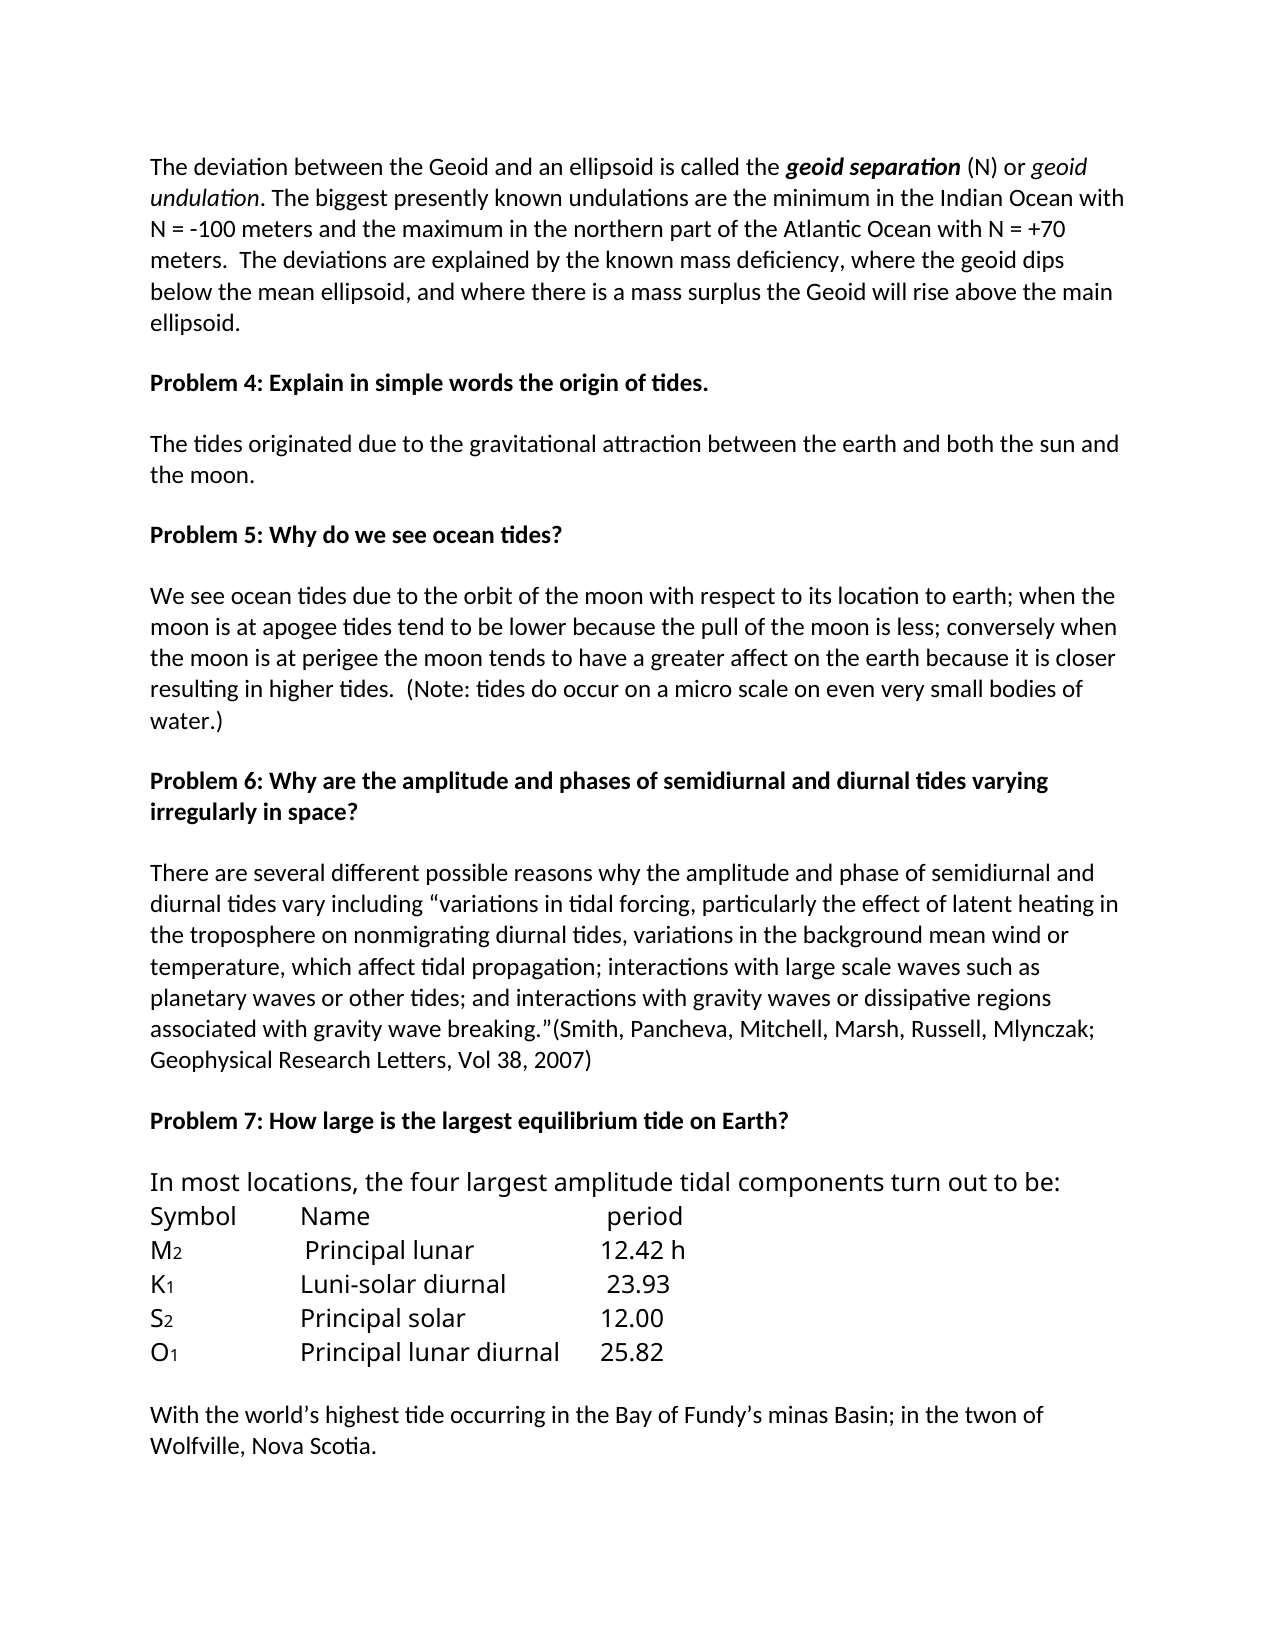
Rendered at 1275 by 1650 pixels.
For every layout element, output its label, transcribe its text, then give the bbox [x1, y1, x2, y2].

text In most locations, the four largest amplitude tidal components turn out to be: [150, 1164, 1125, 1199]
text K1 Luni-solar diurnal 23.93 [150, 1267, 1125, 1301]
text Problem 4: Explain in simple words the origin of tides. [150, 367, 1125, 398]
text The deviation between the Geoid and an ellipsoid is called the geoid separation (N) or geoid undulation. The biggest presently known undulations are the minimum in the Indian Ocean with N = -100 meters and the maximum in the northern part of the Atlantic Ocean with N = +70 meters. The deviations are explained by the known mass deficiency, where the geoid dips below the mean ellipsoid, and where there is a mass surplus the Geoid will rise above the main ellipsoid. [150, 150, 1125, 337]
text O1 Principal lunar diurnal 25.82 [150, 1335, 1125, 1369]
text There are several different possible reasons why the amplitude and phase of semidiurnal and diurnal tides vary including “variations in tidal forcing, particularly the effect of latent heating in the troposphere on nonmigrating diurnal tides, variations in the background mean wind or temperature, which affect tidal propagation; interactions with large scale waves such as planetary waves or other tides; and interactions with gravity waves or dissipative regions associated with gravity wave breaking.”(Smith, Pancheva, Mitchell, Marsh, Russell, Mlynczak; Geophysical Research Letters, Vol 38, 2007) [150, 856, 1125, 1075]
text S2 Principal solar 12.00 [150, 1301, 1125, 1335]
text Problem 6: Why are the amplitude and phases of semidiurnal and diurnal tides varying irregularly in space? [150, 764, 1125, 827]
text Symbol Name period [150, 1199, 1125, 1233]
text With the world’s highest tide occurring in the Bay of Fundy’s minas Basin; in the twon of Wolfville, Nova Scotia. [150, 1399, 1125, 1461]
text Problem 7: How large is the largest equilibrium tide on Earth? [150, 1104, 1125, 1135]
text Problem 5: Why do we see ocean tides? [150, 519, 1125, 550]
text We see ocean tides due to the orbit of the moon with respect to its location to earth; when the moon is at apogee tides tend to be lower because the pull of the moon is less; conversely when the moon is at perigee the moon tends to have a greater affect on the earth because it is closer resulting in higher tides. (Note: tides do occur on a micro scale on even very small bodies of water.) [150, 579, 1125, 735]
text M2 Principal lunar 12.42 h [150, 1233, 1125, 1267]
text The tides originated due to the gravitational attraction between the earth and both the sun and the moon. [150, 427, 1125, 489]
